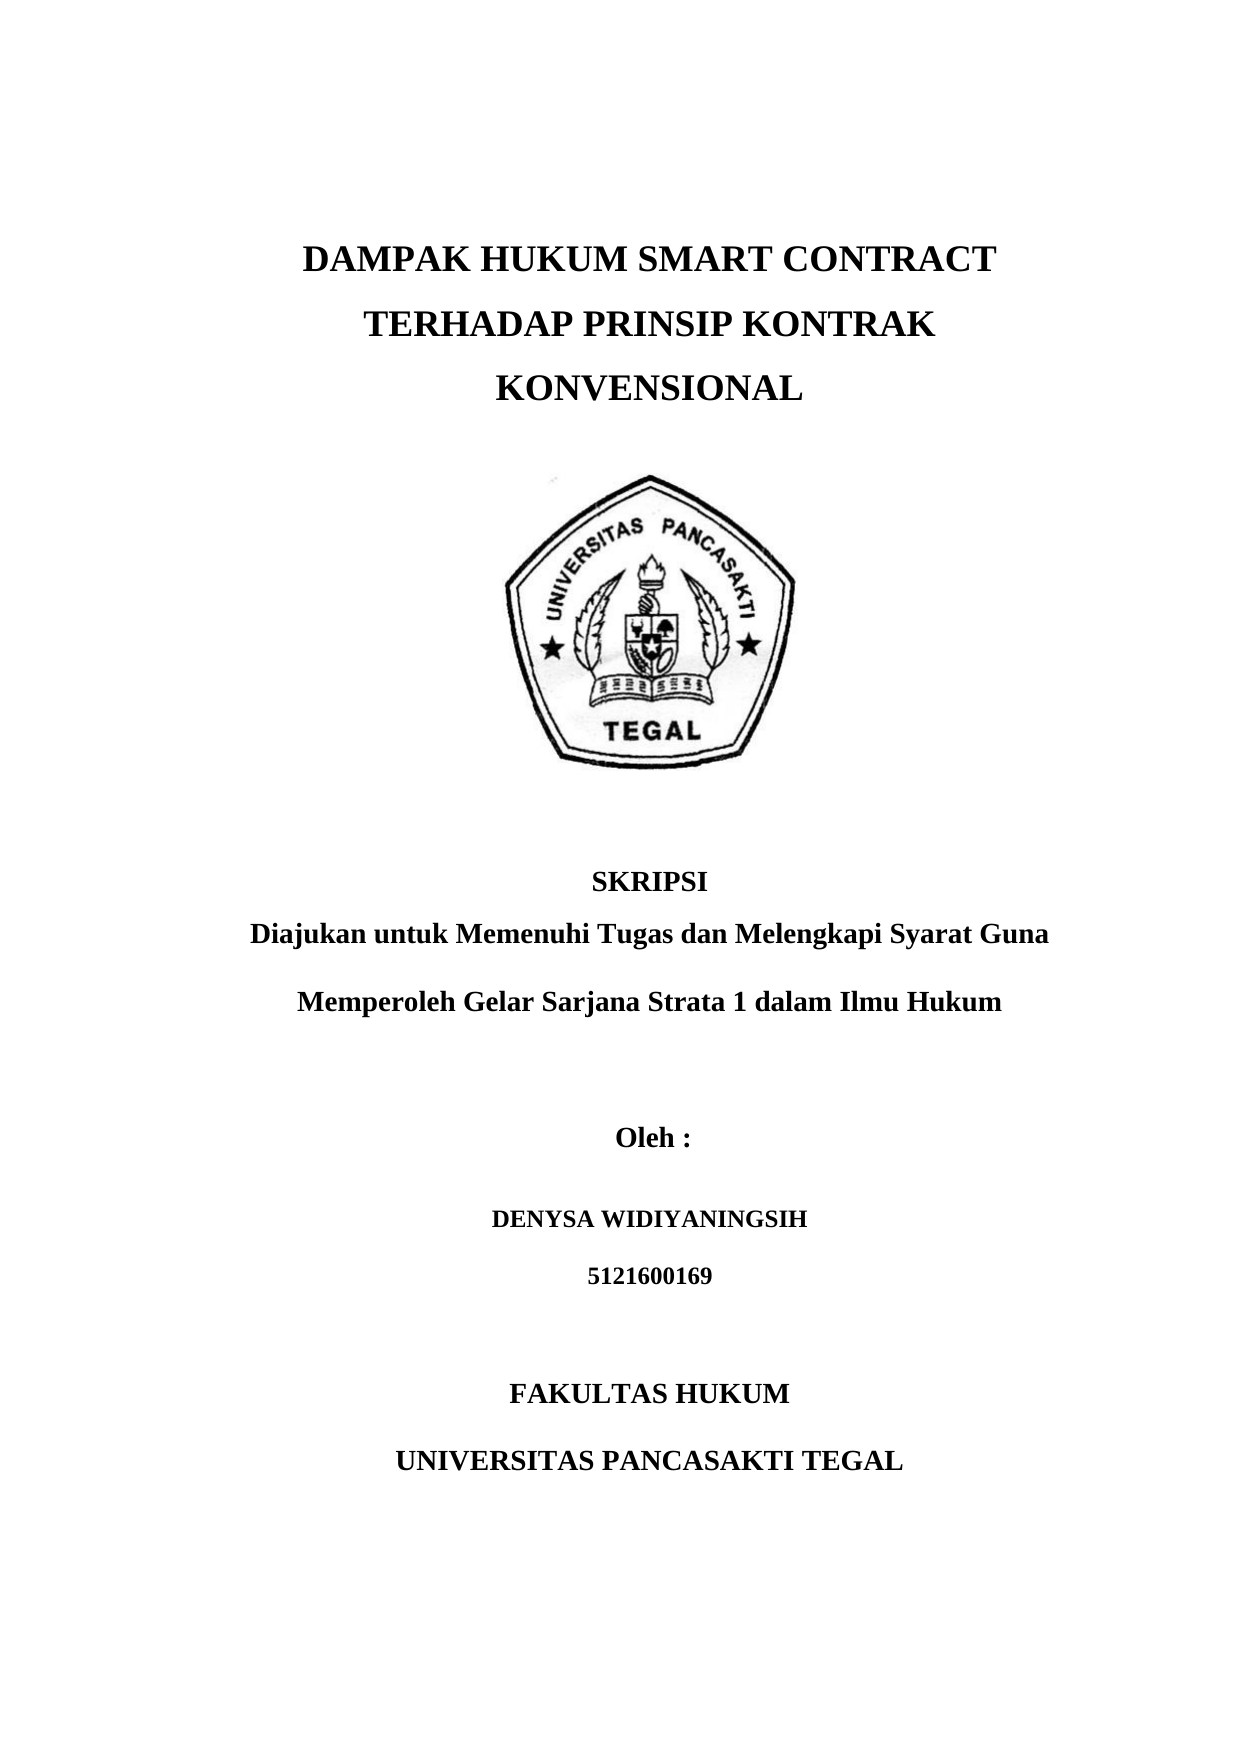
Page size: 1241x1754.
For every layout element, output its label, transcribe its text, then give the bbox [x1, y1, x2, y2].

text SKRIPSI [236, 864, 1063, 897]
text Diajukan untuk Memenuhi Tugas dan Melengkapi Syarat Guna Memperoleh Gelar Sarjana Strata 1 dalam Ilmu Hukum [236, 917, 1063, 1017]
text 5121600169 [236, 1261, 1063, 1290]
text UNIVERSITAS PANCASAKTI TEGAL [236, 1443, 1063, 1477]
text FAKULTAS HUKUM [236, 1376, 1063, 1410]
text DENYSA WIDIYANINGSIH [236, 1204, 1063, 1233]
text Oleh : [236, 1120, 1063, 1154]
picture [501, 473, 798, 771]
text DAMPAK HUKUM SMART CONTRACT TERHADAP PRINSIP KONTRAK KONVENSIONAL [236, 236, 1063, 409]
